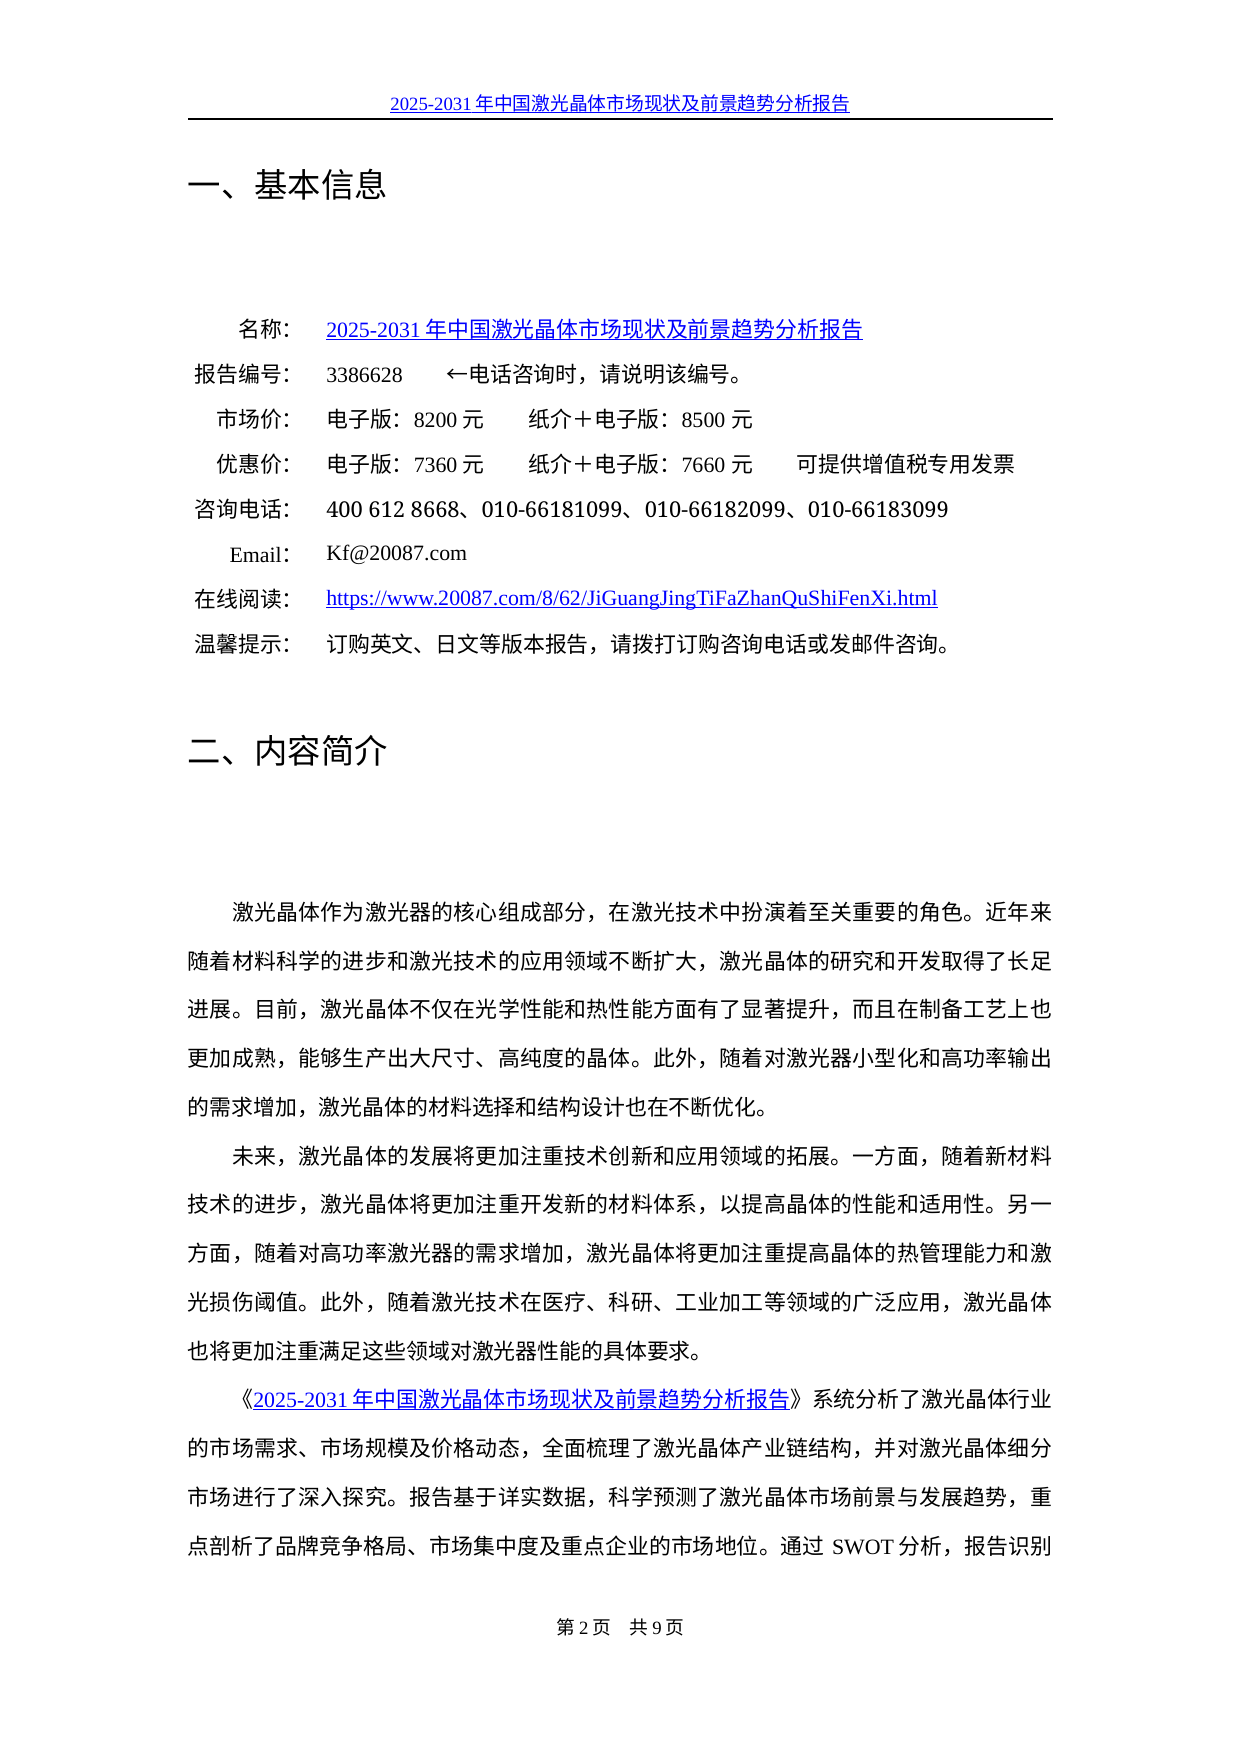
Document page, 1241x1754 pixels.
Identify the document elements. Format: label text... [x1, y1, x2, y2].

title 二、内容简介 [187, 717, 1053, 782]
table_cell 400 612 8668、010-66181099、010-66182099、010-66183099 [315, 492, 1073, 537]
table_cell Kf@20087.com [315, 537, 1073, 582]
table_cell 3386628 ←电话咨询时，请说明该编号。 [315, 357, 1073, 402]
table_cell [315, 582, 1073, 627]
table_cell 订购英文、日文等版本报告，请拨打订购咨询电话或发邮件咨询。 [315, 627, 1073, 672]
table_cell 优惠价： [167, 447, 315, 492]
table_cell 咨询电话： [167, 492, 315, 537]
table_cell 在线阅读： [167, 582, 315, 627]
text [187, 894, 1053, 1561]
table_cell 报告编号： [167, 357, 315, 402]
table_cell 电子版：7360 元 纸介＋电子版：7660 元 可提供增值税专用发票 [315, 447, 1073, 492]
title 一、基本信息 [187, 150, 1053, 215]
table_cell 电子版：8200 元 纸介＋电子版：8500 元 [315, 402, 1073, 447]
table_header 名称： [167, 312, 315, 357]
table_cell 市场价： [167, 402, 315, 447]
table_cell 温馨提示： [167, 627, 315, 672]
table_cell Email： [167, 537, 315, 582]
table_header 2025-2031年中国激光晶体市场现状及前景趋势分析报告 [315, 312, 1073, 357]
